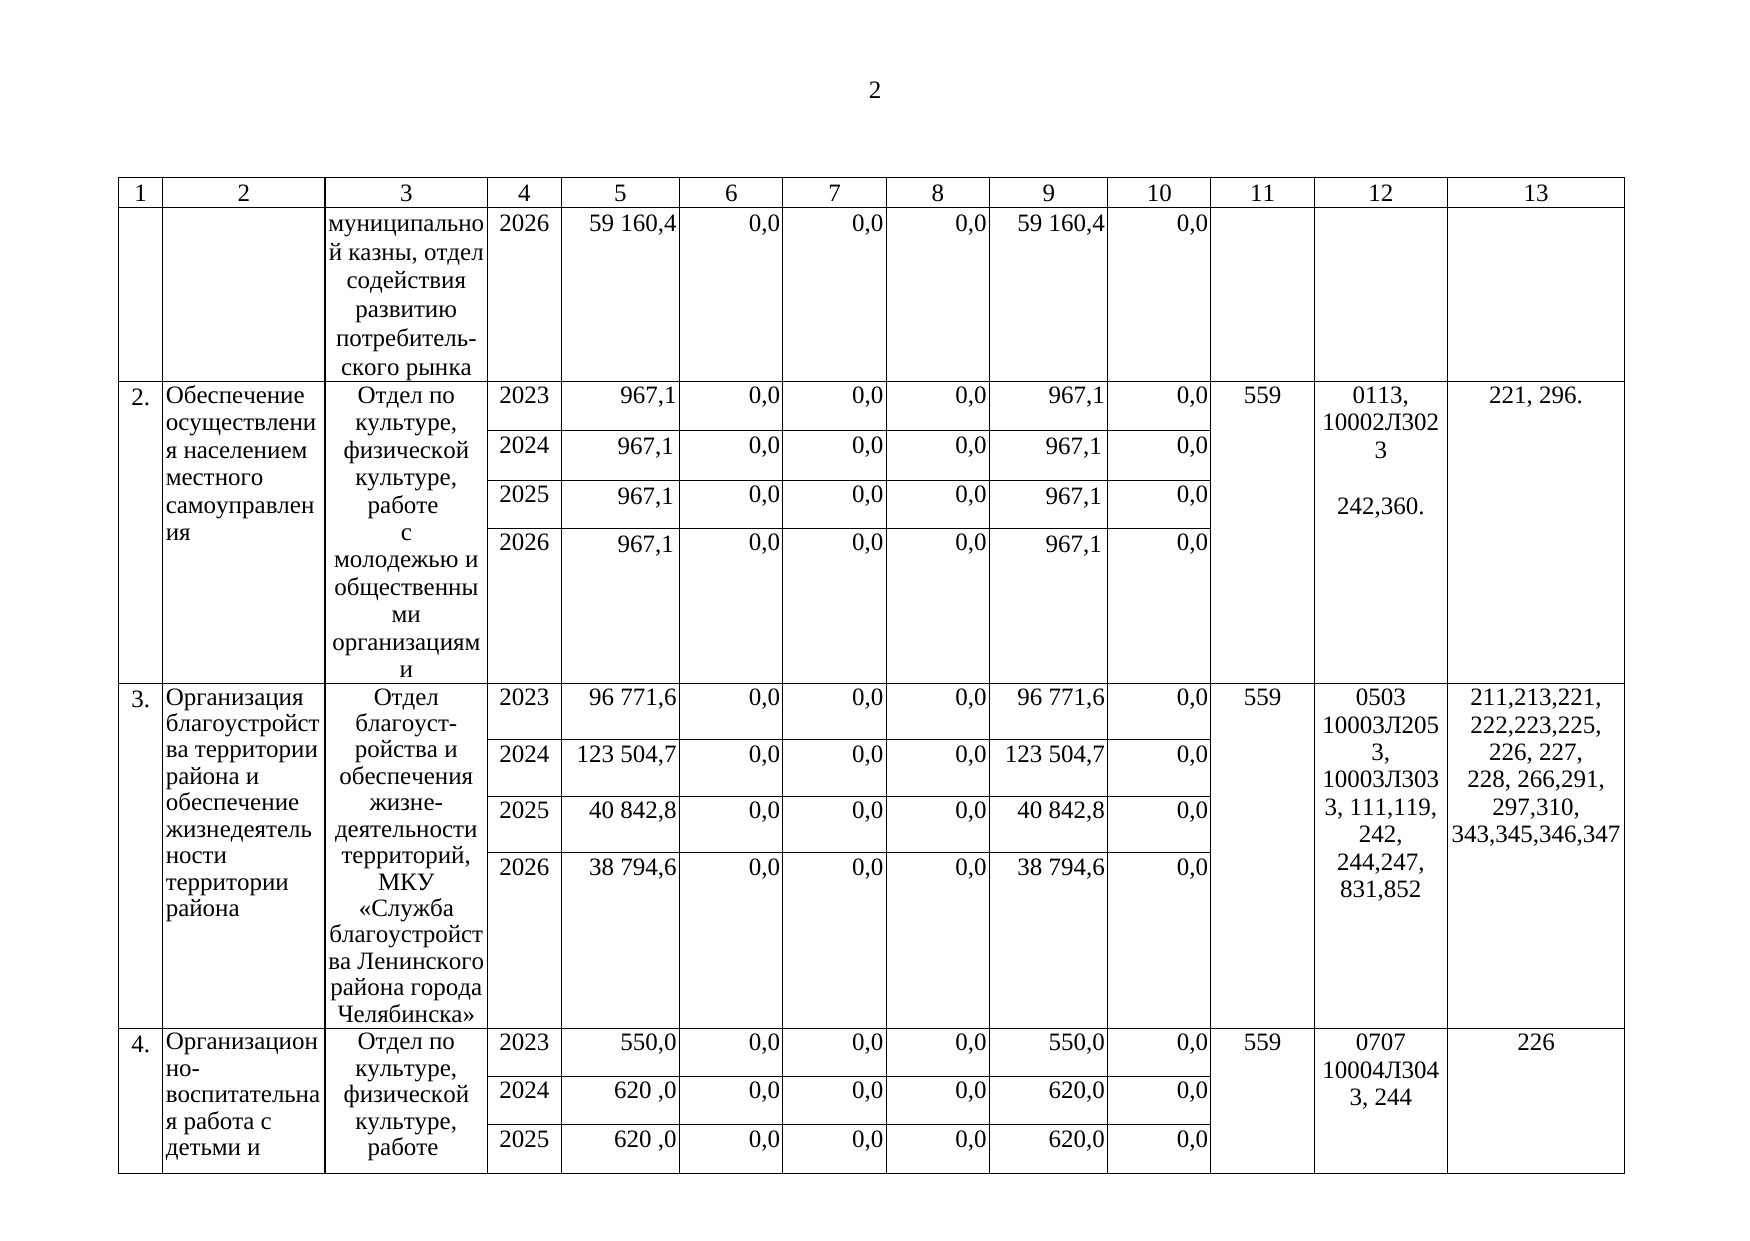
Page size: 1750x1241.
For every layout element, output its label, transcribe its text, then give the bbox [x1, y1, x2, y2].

table_header 4 [488, 178, 561, 207]
table_cell Организационно-воспитательная работа с детьми и молодежью [163, 1029, 324, 1172]
table_cell 0503 10003Л2053, 10003Л3033, 111,119, 242, 244,247, 831,852 [1315, 684, 1447, 1028]
table_cell 967,1 [990, 382, 1107, 430]
table_cell 0,0 [1108, 431, 1210, 480]
table_cell 967,1 [990, 431, 1107, 480]
table_cell 620,0 [990, 1077, 1107, 1124]
table_cell 0,0 [783, 481, 886, 528]
table_header 6 [680, 178, 782, 207]
table_cell 2024 [488, 431, 561, 480]
table_cell 59 160,4 [990, 208, 1107, 381]
table_cell 0,0 [680, 797, 782, 852]
table_cell Обеспечение осуществления населением местного самоуправления [163, 382, 324, 683]
table_cell Отдел по культуре, физической культуре, работе с молодежью и общественны-ми организация-ми [326, 1029, 487, 1172]
table_cell 0,0 [680, 382, 782, 430]
table_cell 226 [1448, 1029, 1624, 1172]
table_cell 0,0 [680, 481, 782, 528]
table_cell 0,0 [887, 431, 989, 480]
table_cell 0,0 [680, 684, 782, 739]
table_cell 40 842,8 [990, 797, 1107, 852]
table_cell 0707 10004Л3043, 244 [1315, 1029, 1447, 1172]
table_cell 38 794,6 [990, 853, 1107, 1028]
table_cell 0,0 [680, 740, 782, 796]
table_cell 3. [119, 684, 162, 1028]
table_header 3 [326, 178, 487, 207]
table_header 5 [562, 178, 679, 207]
table_cell 2024 [488, 740, 561, 796]
table_cell 0,0 [887, 529, 989, 683]
table_cell 0,0 [887, 382, 989, 430]
table_cell 550,0 [990, 1029, 1107, 1076]
table_cell 0,0 [680, 853, 782, 1028]
table_cell 2025 [488, 1125, 561, 1172]
table_cell 967,1 [562, 481, 679, 528]
table_cell 0,0 [783, 740, 886, 796]
table_cell 123 504,7 [562, 740, 679, 796]
table_cell 0,0 [680, 431, 782, 480]
table_cell 0,0 [1108, 1077, 1210, 1124]
table_cell 211,213,221, 222,223,225, 226, 227, 228, 266,291, 297,310, 343,345,346,347 [1448, 684, 1624, 1028]
table_cell 0,0 [1108, 684, 1210, 739]
table_cell 0,0 [1108, 740, 1210, 796]
table_cell 0,0 [680, 1125, 782, 1172]
table_cell 0,0 [680, 1029, 782, 1076]
table_cell 0,0 [887, 1029, 989, 1076]
table_cell 559 [1211, 1029, 1314, 1172]
table_cell 0,0 [680, 1077, 782, 1124]
table_cell 123 504,7 [990, 740, 1107, 796]
table_cell 0,0 [887, 1125, 989, 1172]
table_cell 0,0 [1108, 1029, 1210, 1076]
table_header 11 [1211, 178, 1314, 207]
table_cell 96 771,6 [990, 684, 1107, 739]
table_cell 0,0 [783, 1077, 886, 1124]
table_cell Организация благоустройства территории района и обеспечение жизнедеятельности территории района [163, 684, 324, 1028]
table_cell 221, 296. [1448, 382, 1624, 683]
table_cell [119, 208, 162, 381]
table_cell 559 [1211, 684, 1314, 1028]
table_cell 0,0 [1108, 208, 1210, 381]
table_cell 559 [1211, 382, 1314, 683]
table_cell 2025 [488, 797, 561, 852]
table_cell 0,0 [887, 853, 989, 1028]
table_cell 0,0 [887, 797, 989, 852]
table_header 12 [1315, 178, 1447, 207]
table_cell 2. [119, 382, 162, 683]
table_cell 0,0 [783, 208, 886, 381]
table_cell 620 ,0 [562, 1077, 679, 1124]
table_cell 0,0 [1108, 853, 1210, 1028]
table_cell 0,0 [1108, 529, 1210, 683]
table_cell 2026 [488, 853, 561, 1028]
table_cell 0,0 [887, 1077, 989, 1124]
table_cell 967,1 [990, 481, 1107, 528]
table_cell 0,0 [783, 529, 886, 683]
table_cell 0,0 [887, 684, 989, 739]
table_cell 967,1 [562, 529, 679, 683]
table_header 13 [1448, 178, 1624, 207]
table_cell 550,0 [562, 1029, 679, 1076]
table_cell 0,0 [783, 382, 886, 430]
table_cell Отдел по культуре, физической культуре, работе с молодежью и общественными организациями [326, 382, 487, 683]
table_cell 38 794,6 [562, 853, 679, 1028]
table_cell 0,0 [783, 431, 886, 480]
table_cell 620,0 [990, 1125, 1107, 1172]
table_cell 0,0 [783, 1125, 886, 1172]
table_cell 0,0 [887, 208, 989, 381]
table_cell 2023 [488, 684, 561, 739]
table_cell 59 160,4 [562, 208, 679, 381]
table_cell 0,0 [1108, 382, 1210, 430]
table_cell 0,0 [680, 208, 782, 381]
table_cell 0,0 [680, 529, 782, 683]
table_cell 2026 [488, 529, 561, 683]
table_header 9 [990, 178, 1107, 207]
table_cell 2023 [488, 382, 561, 430]
table_cell 0,0 [1108, 797, 1210, 852]
table_cell 0,0 [1108, 1125, 1210, 1172]
table_cell 2025 [488, 481, 561, 528]
table_cell 2026 [488, 208, 561, 381]
table_header 7 [783, 178, 886, 207]
table_cell 0,0 [783, 1029, 886, 1076]
table_cell 0,0 [783, 853, 886, 1028]
table_cell 0,0 [887, 740, 989, 796]
table_cell 4. [119, 1029, 162, 1172]
table_cell Отдел благоустройства и обеспечения жизнедеятельности территорий, МКУ «Служба благоустройства Ленинского района города Челябинска» [326, 684, 487, 1028]
table_cell 967,1 [562, 382, 679, 430]
table_cell 0,0 [1108, 481, 1210, 528]
table_cell 0,0 [783, 684, 886, 739]
table_cell 2024 [488, 1077, 561, 1124]
table_cell 0,0 [783, 797, 886, 852]
table_cell 40 842,8 [562, 797, 679, 852]
table_cell 96 771,6 [562, 684, 679, 739]
table_cell 620 ,0 [562, 1125, 679, 1172]
table_cell 0,0 [887, 481, 989, 528]
table_header 10 [1108, 178, 1210, 207]
table_cell 2023 [488, 1029, 561, 1076]
table_header 1 [119, 178, 162, 207]
table_cell 967,1 [562, 431, 679, 480]
table_header 2 [163, 178, 324, 207]
table_header 8 [887, 178, 989, 207]
table_cell 967,1 [990, 529, 1107, 683]
table_cell 0113, 10002Л3023 242,360. [1315, 382, 1447, 683]
